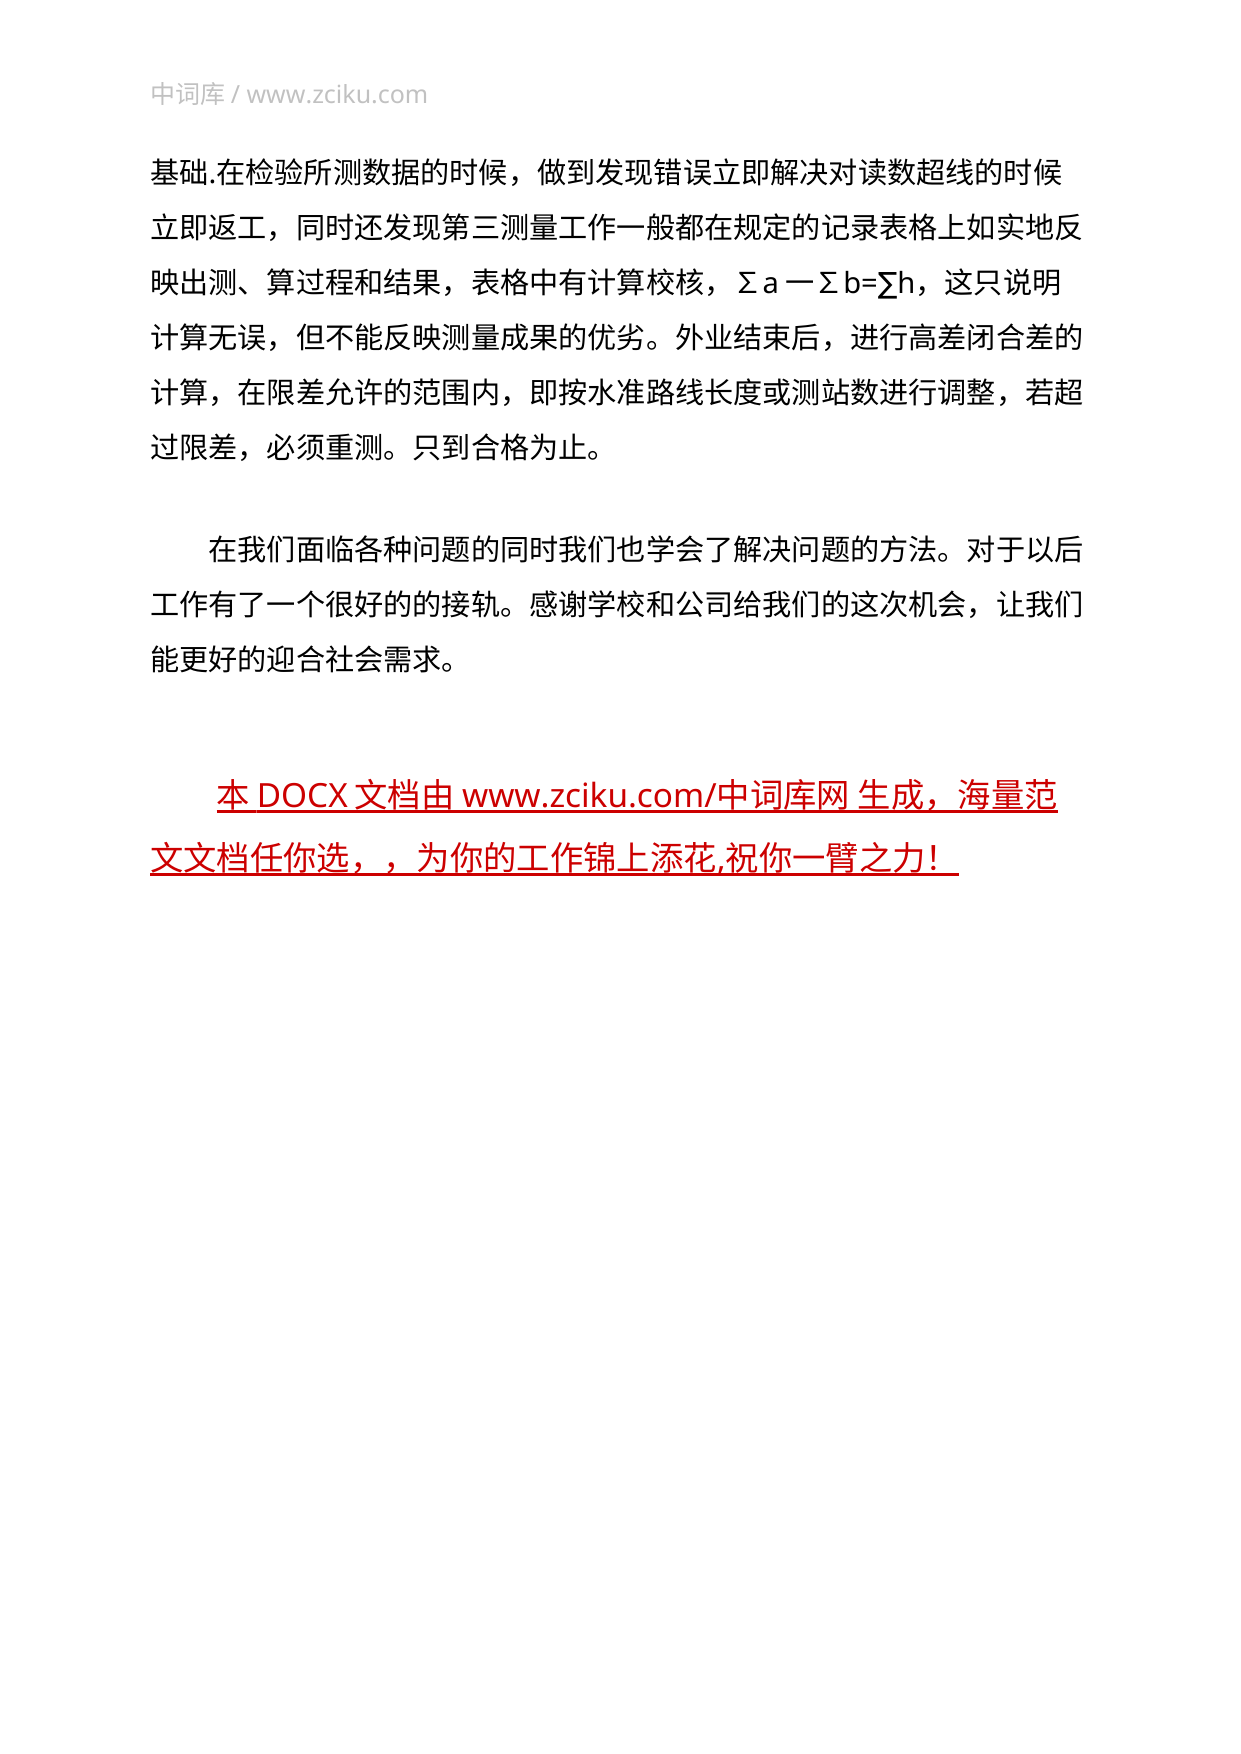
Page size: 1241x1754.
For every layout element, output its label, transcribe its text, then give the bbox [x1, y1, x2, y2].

text 本DOCX文档由 www.zciku.com/中词库网 生成，海量范文文档任你选，，为你的工作锦上添花,祝你一臂之力！ [150, 769, 1090, 881]
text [150, 150, 1090, 467]
text 在我们面临各种问题的同时我们也学会了解决问题的方法。对于以后工作有了一个很好的的接轨。感谢学校和公司给我们的这次机会，让我们能更好的迎合社会需求。 [150, 526, 1090, 678]
